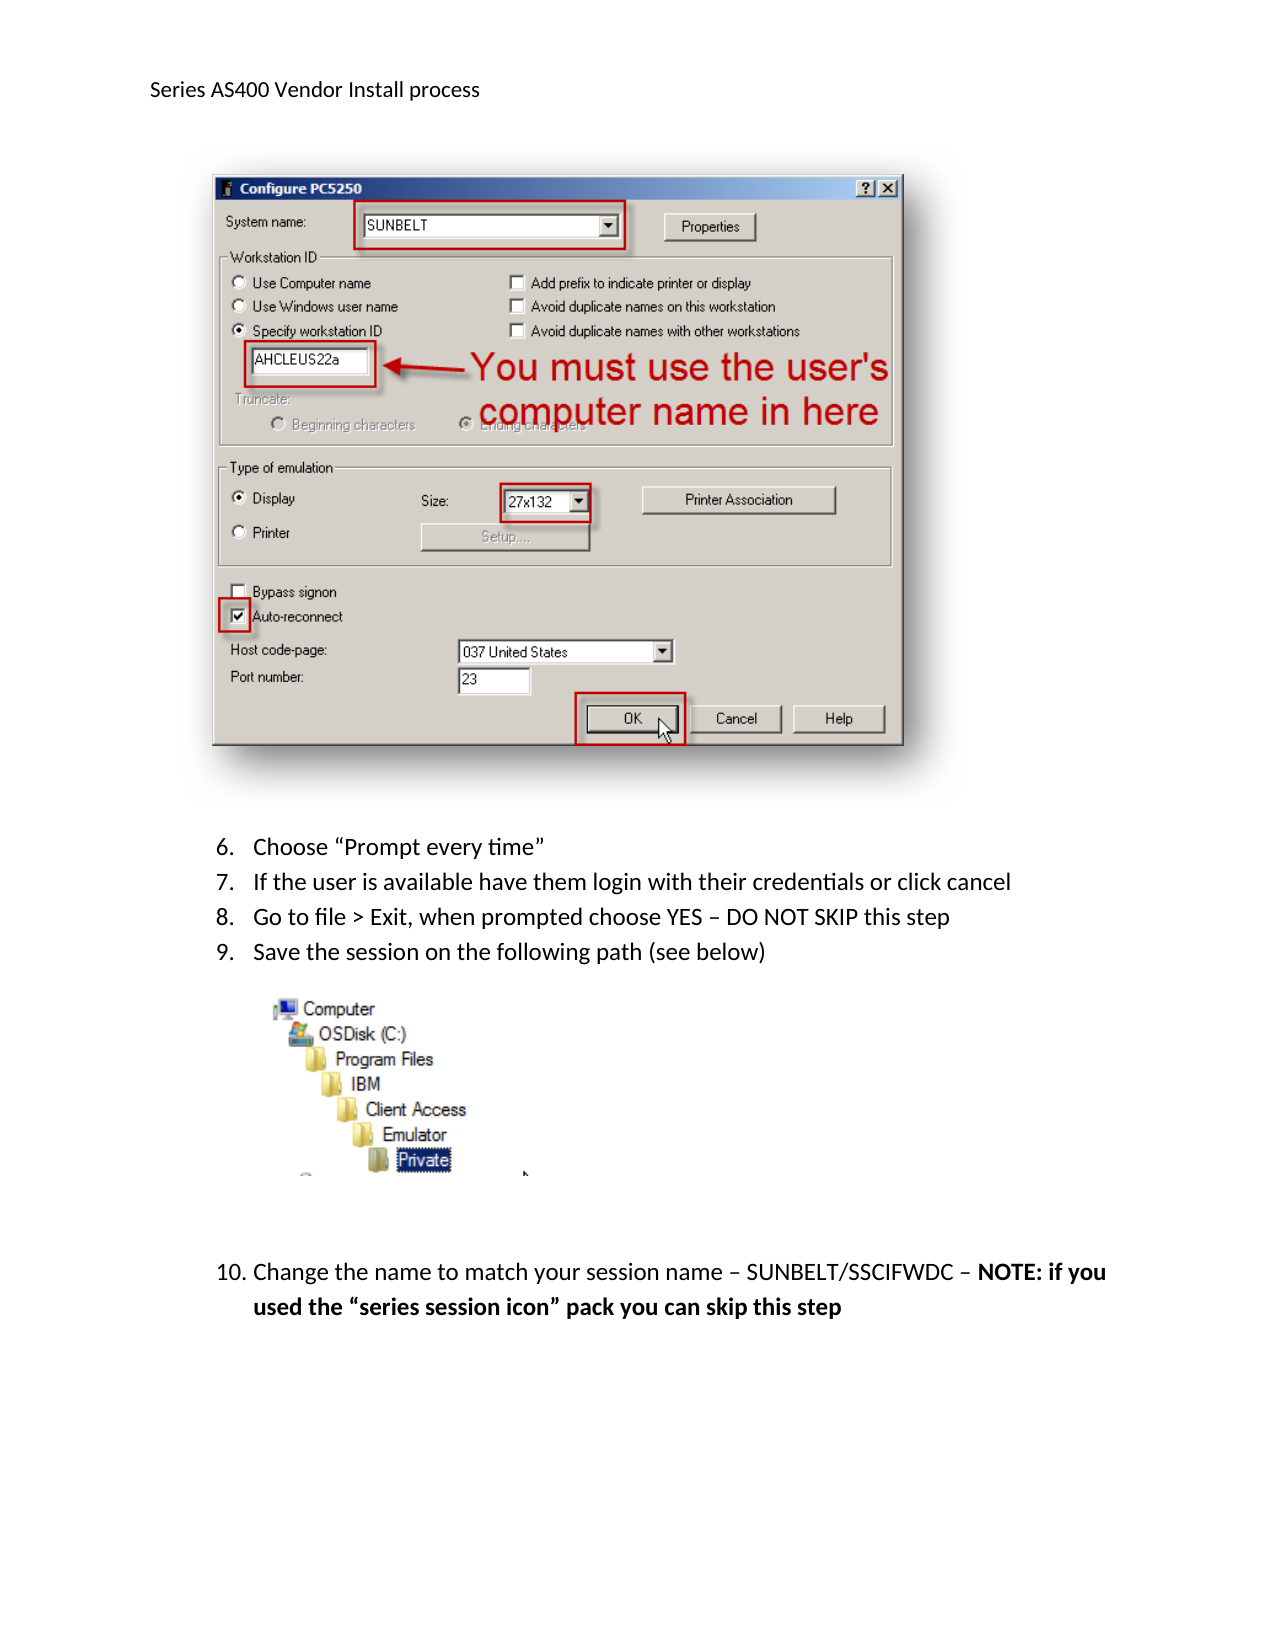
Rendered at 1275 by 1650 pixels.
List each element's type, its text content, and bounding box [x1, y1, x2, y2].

picture [212, 174, 904, 746]
list If the user is available have them login with their credentials or click cancel [216, 866, 1125, 897]
picture [253, 992, 658, 1176]
list Choose “Prompt every time” [216, 831, 1125, 862]
list Go to file > Exit, when prompted choose YES – DO NOT SKIP this step [216, 901, 1125, 932]
list Save the session on the following path (see below) [216, 936, 1125, 967]
list Change the name to match your session name – SUNBELT/SSCIFWDC – NOTE: if you used the “series session icon” pack you can skip this step [216, 1256, 1125, 1321]
